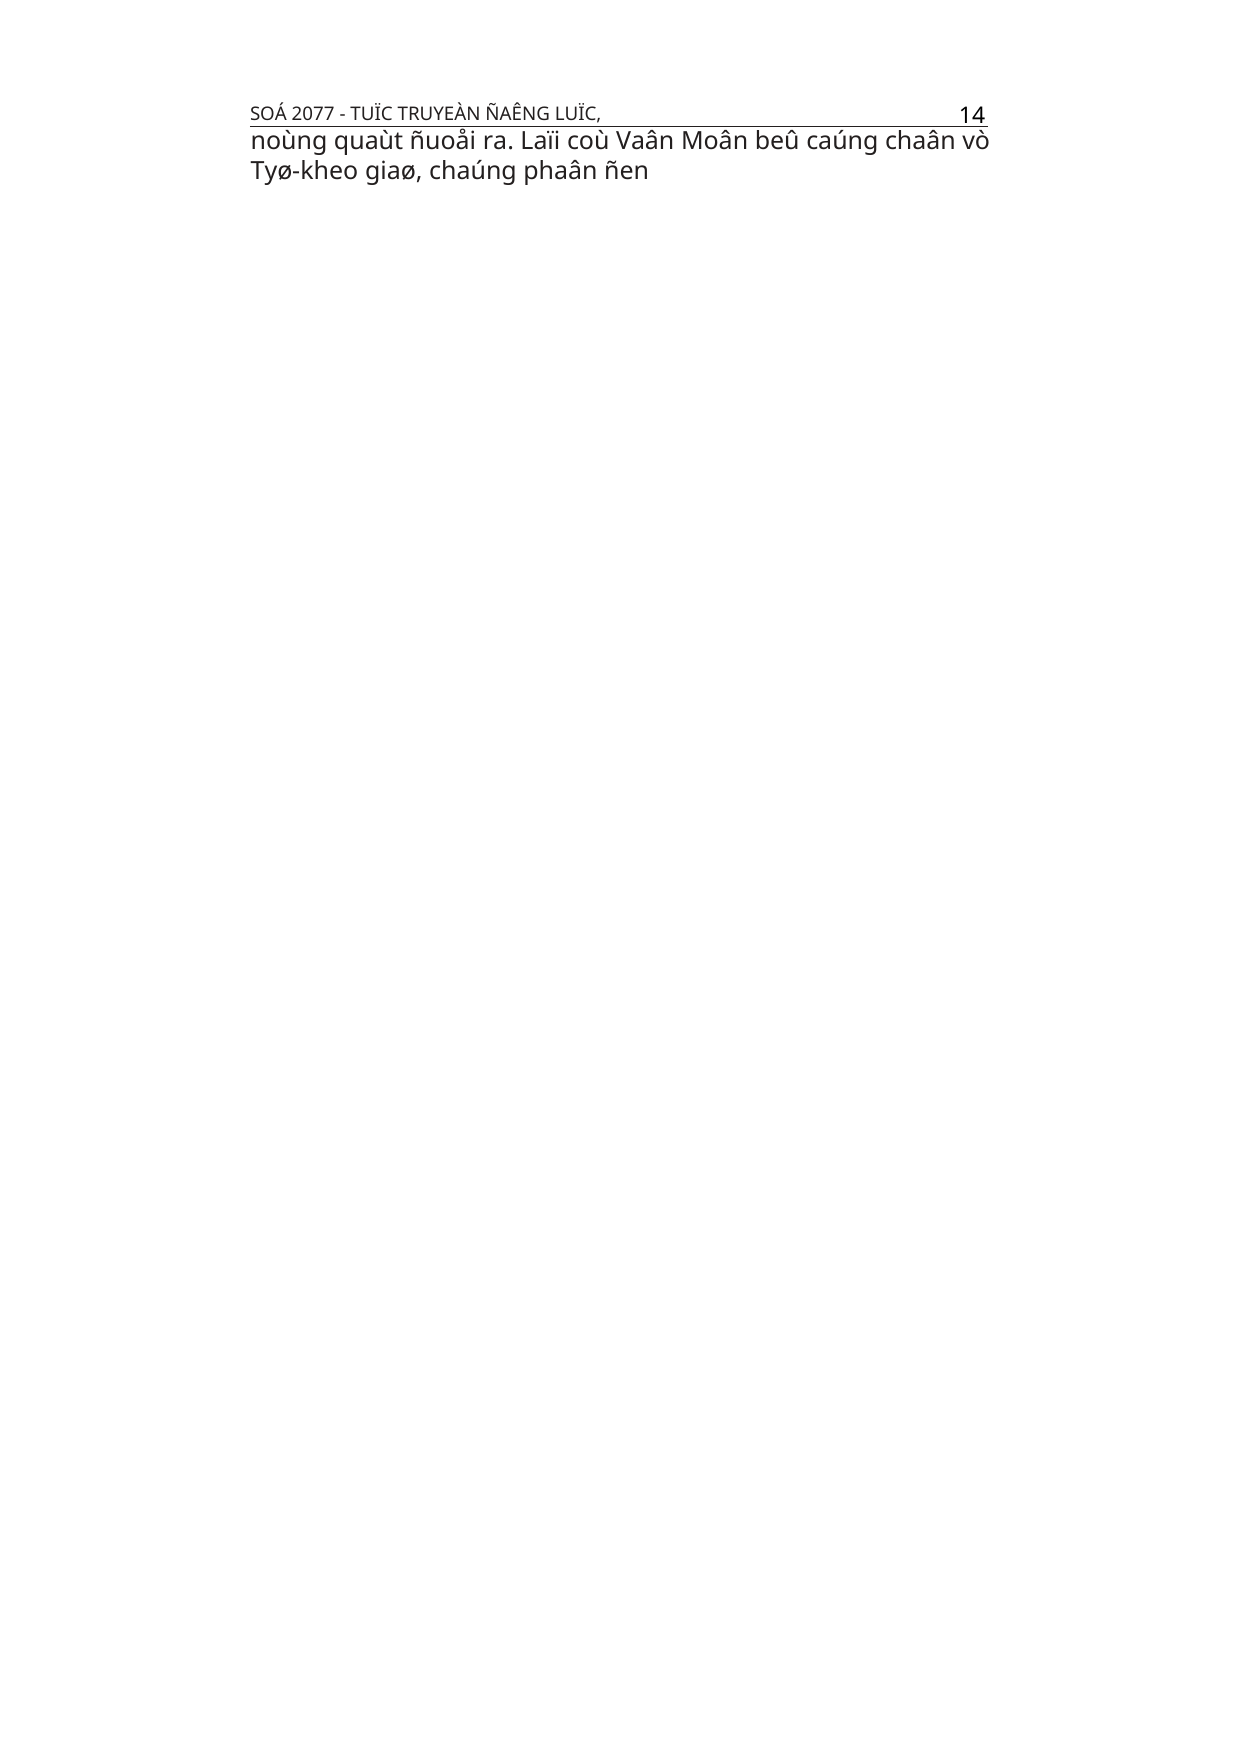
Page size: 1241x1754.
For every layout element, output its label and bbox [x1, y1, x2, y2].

text [250, 125, 990, 187]
